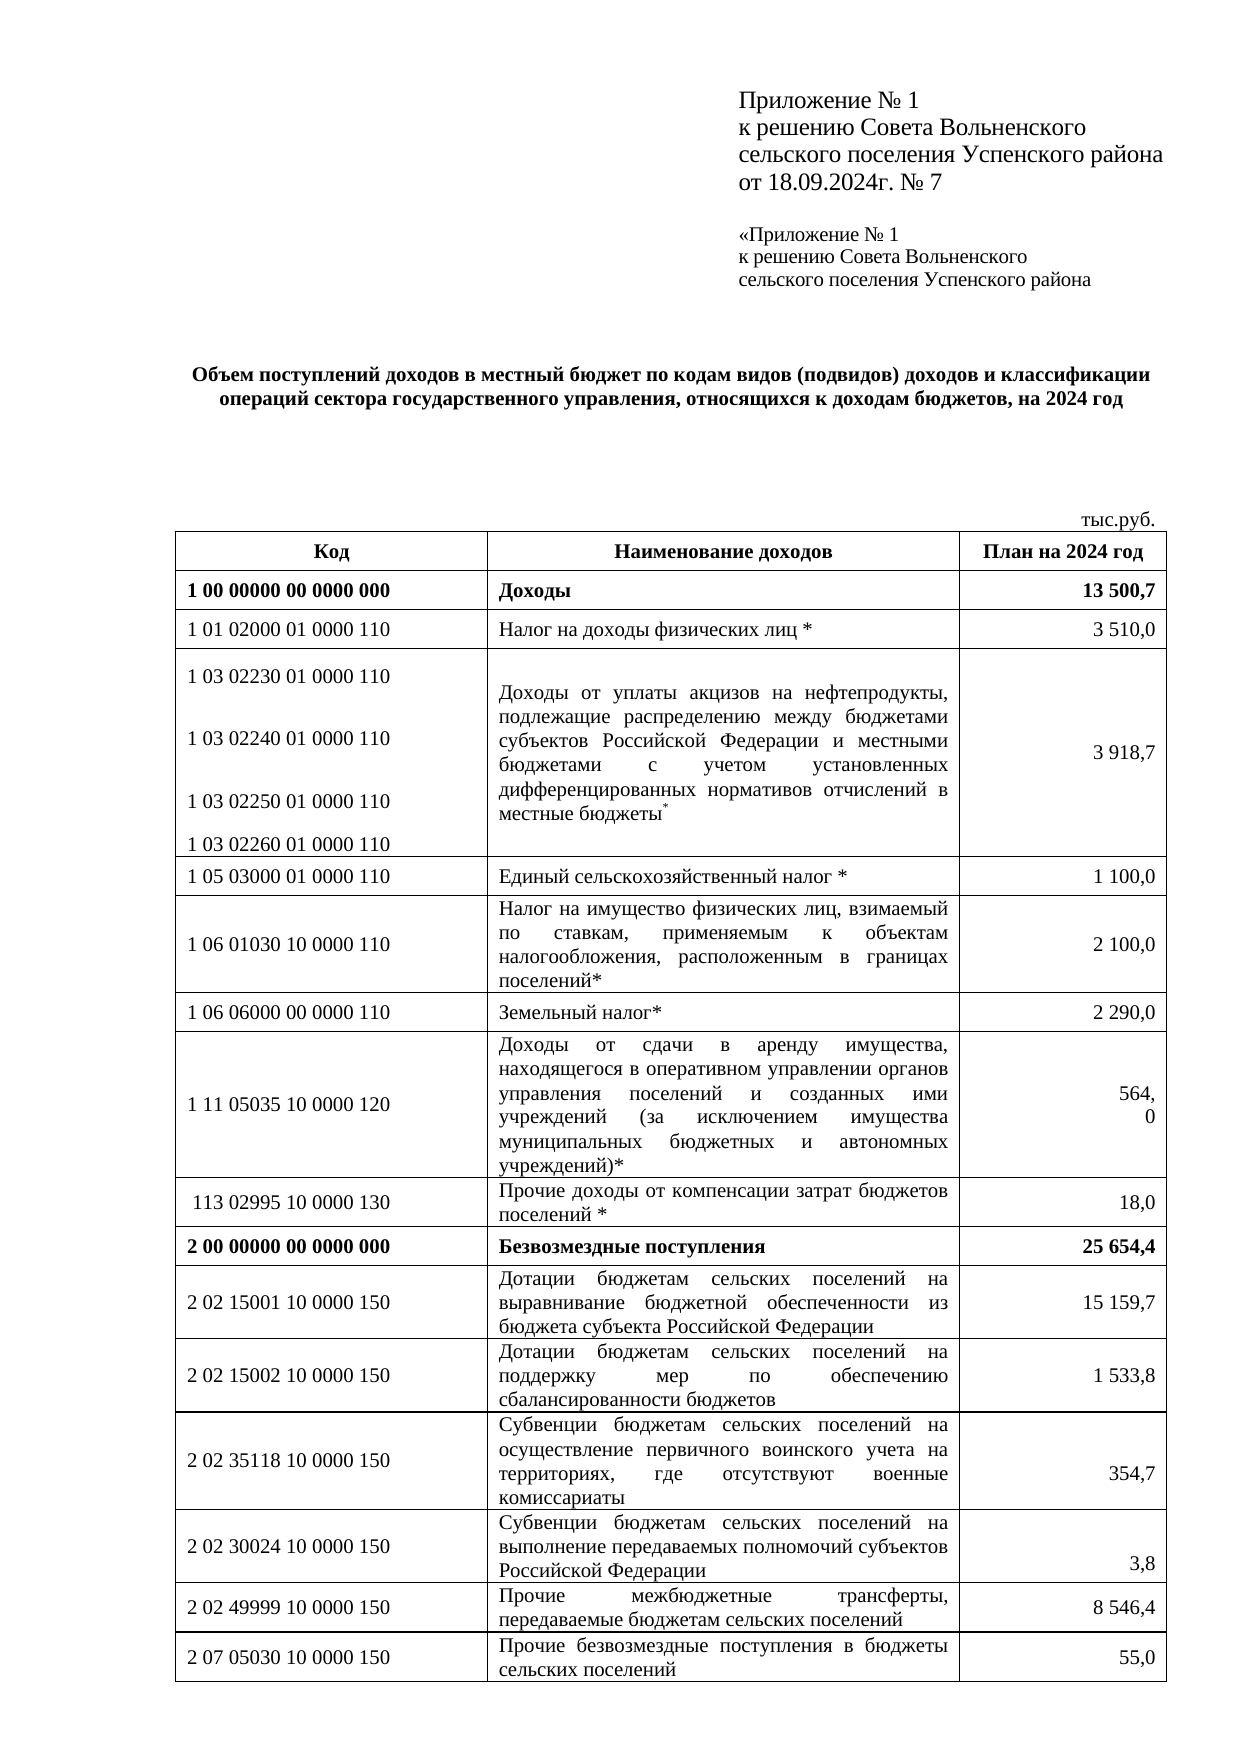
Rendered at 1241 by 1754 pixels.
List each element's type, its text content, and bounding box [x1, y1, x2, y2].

table_cell 354,7 [960, 1413, 1166, 1509]
table_cell Код [176, 532, 487, 570]
table_cell 1 533,8 [960, 1339, 1166, 1411]
table_cell 2 02 35118 10 0000 150 [176, 1413, 487, 1509]
table_cell 1 06 06000 00 0000 110 [176, 993, 487, 1031]
table_cell 3 918,7 [960, 649, 1166, 856]
table_cell 18,0 [960, 1178, 1166, 1226]
table_cell 1 00 00000 00 0000 000 [176, 571, 487, 609]
table_cell 8 546,4 [960, 1583, 1166, 1631]
table_cell 15 159,7 [960, 1266, 1166, 1338]
table_cell 564,0 [960, 1032, 1166, 1177]
table_cell 25 654,4 [960, 1227, 1166, 1265]
table_cell 2 100,0 [960, 896, 1166, 992]
table_cell 1 03 02240 01 0000 110 [176, 704, 487, 770]
table_cell 2 02 49999 10 0000 150 [176, 1583, 487, 1631]
table_cell 2 02 15002 10 0000 150 [176, 1339, 487, 1411]
table_cell 1 05 03000 01 0000 110 [176, 857, 487, 895]
table_cell 13 500,7 [960, 571, 1166, 609]
table_cell Прочие межбюджетные трансферты, передаваемые бюджетам сельских поселений [488, 1583, 959, 1631]
text к решению Совета Вольненского [738, 114, 1180, 141]
text от 18.09.2024г. № 7 [738, 168, 1180, 196]
table_cell 3,8 [960, 1510, 1166, 1582]
table_cell 1 03 02250 01 0000 110 [176, 770, 487, 831]
table_cell 2 02 15001 10 0000 150 [176, 1266, 487, 1338]
table_cell Прочие доходы от компенсации затрат бюджетов поселений * [488, 1178, 959, 1226]
text сельского поселения Успенского района [738, 141, 1180, 168]
table_cell План на 2024 год [960, 532, 1166, 570]
table_cell Налог на имущество физических лиц, взимаемый по ставкам, применяемым к объектам налогообложения, расположенным в границах поселений* [488, 896, 959, 992]
table_cell 1 01 02000 01 0000 110 [176, 610, 487, 648]
table_cell 2 02 30024 10 0000 150 [176, 1510, 487, 1582]
table_cell 3 510,0 [960, 610, 1166, 648]
table_cell 55,0 [960, 1633, 1166, 1681]
table_cell Наименование доходов [488, 532, 959, 570]
text к решению Совета Вольненского [738, 246, 1180, 268]
table_header Объем поступлений доходов в местный бюджет по кодам видов (подвидов) доходов и классификации операций сектора государственного управления, относящихся к доходам бюджетов, на 2024 год тыс.руб. [176, 314, 1167, 531]
table_cell 2 07 05030 10 0000 150 [176, 1633, 487, 1681]
table_cell Доходы от сдачи в аренду имущества, находящегося в оперативном управлении органов управления поселений и созданных ими учреждений (за исключением имущества муниципальных бюджетных и автономных учреждений)* [488, 1032, 959, 1177]
table_cell 1 03 02260 01 0000 110 [176, 831, 487, 856]
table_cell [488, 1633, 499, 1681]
table_cell Земельный налог* [488, 993, 959, 1031]
table_cell 1 06 01030 10 0000 110 [176, 896, 487, 992]
table_cell Доходы [488, 571, 959, 609]
table_cell Прочие безвозмездные поступления в бюджеты сельских поселений [676, 1633, 959, 1681]
table_cell 1 11 05035 10 0000 120 [176, 1032, 487, 1177]
table_cell 1 100,0 [960, 857, 1166, 895]
table_cell Доходы от уплаты акцизов на нефтепродукты, подлежащие распределению между бюджетами субъектов Российской Федерации и местными бюджетами с учетом установленных дифференцированных нормативов отчислений в местные бюджеты* [488, 649, 959, 856]
text сельского поселения Успенского района [738, 268, 1180, 291]
table_cell 113 02995 10 0000 130 [176, 1178, 487, 1226]
table_cell Единый сельскохозяйственный налог * [488, 857, 959, 895]
table_cell Налог на доходы физических лиц * [488, 610, 959, 648]
table_cell Субвенции бюджетам сельских поселений на осуществление первичного воинского учета на территориях, где отсутствуют военные комиссариаты [488, 1413, 959, 1509]
table_cell Безвозмездные поступления [488, 1227, 959, 1265]
table_cell 1 03 02230 01 0000 110 [176, 649, 487, 704]
table_cell Дотации бюджетам сельских поселений на поддержку мер по обеспечению сбалансированности бюджетов [488, 1339, 959, 1411]
text Приложение № 1 [738, 86, 1180, 114]
table_cell Субвенции бюджетам сельских поселений на выполнение передаваемых полномочий субъектов Российской Федерации [488, 1510, 959, 1582]
table_cell 2 00 00000 00 0000 000 [176, 1227, 487, 1265]
table_cell Дотации бюджетам сельских поселений на выравнивание бюджетной обеспеченности из бюджета субъекта Российской Федерации [488, 1266, 959, 1338]
table_cell 2 290,0 [960, 993, 1166, 1031]
text «Приложение № 1 [738, 223, 1180, 246]
